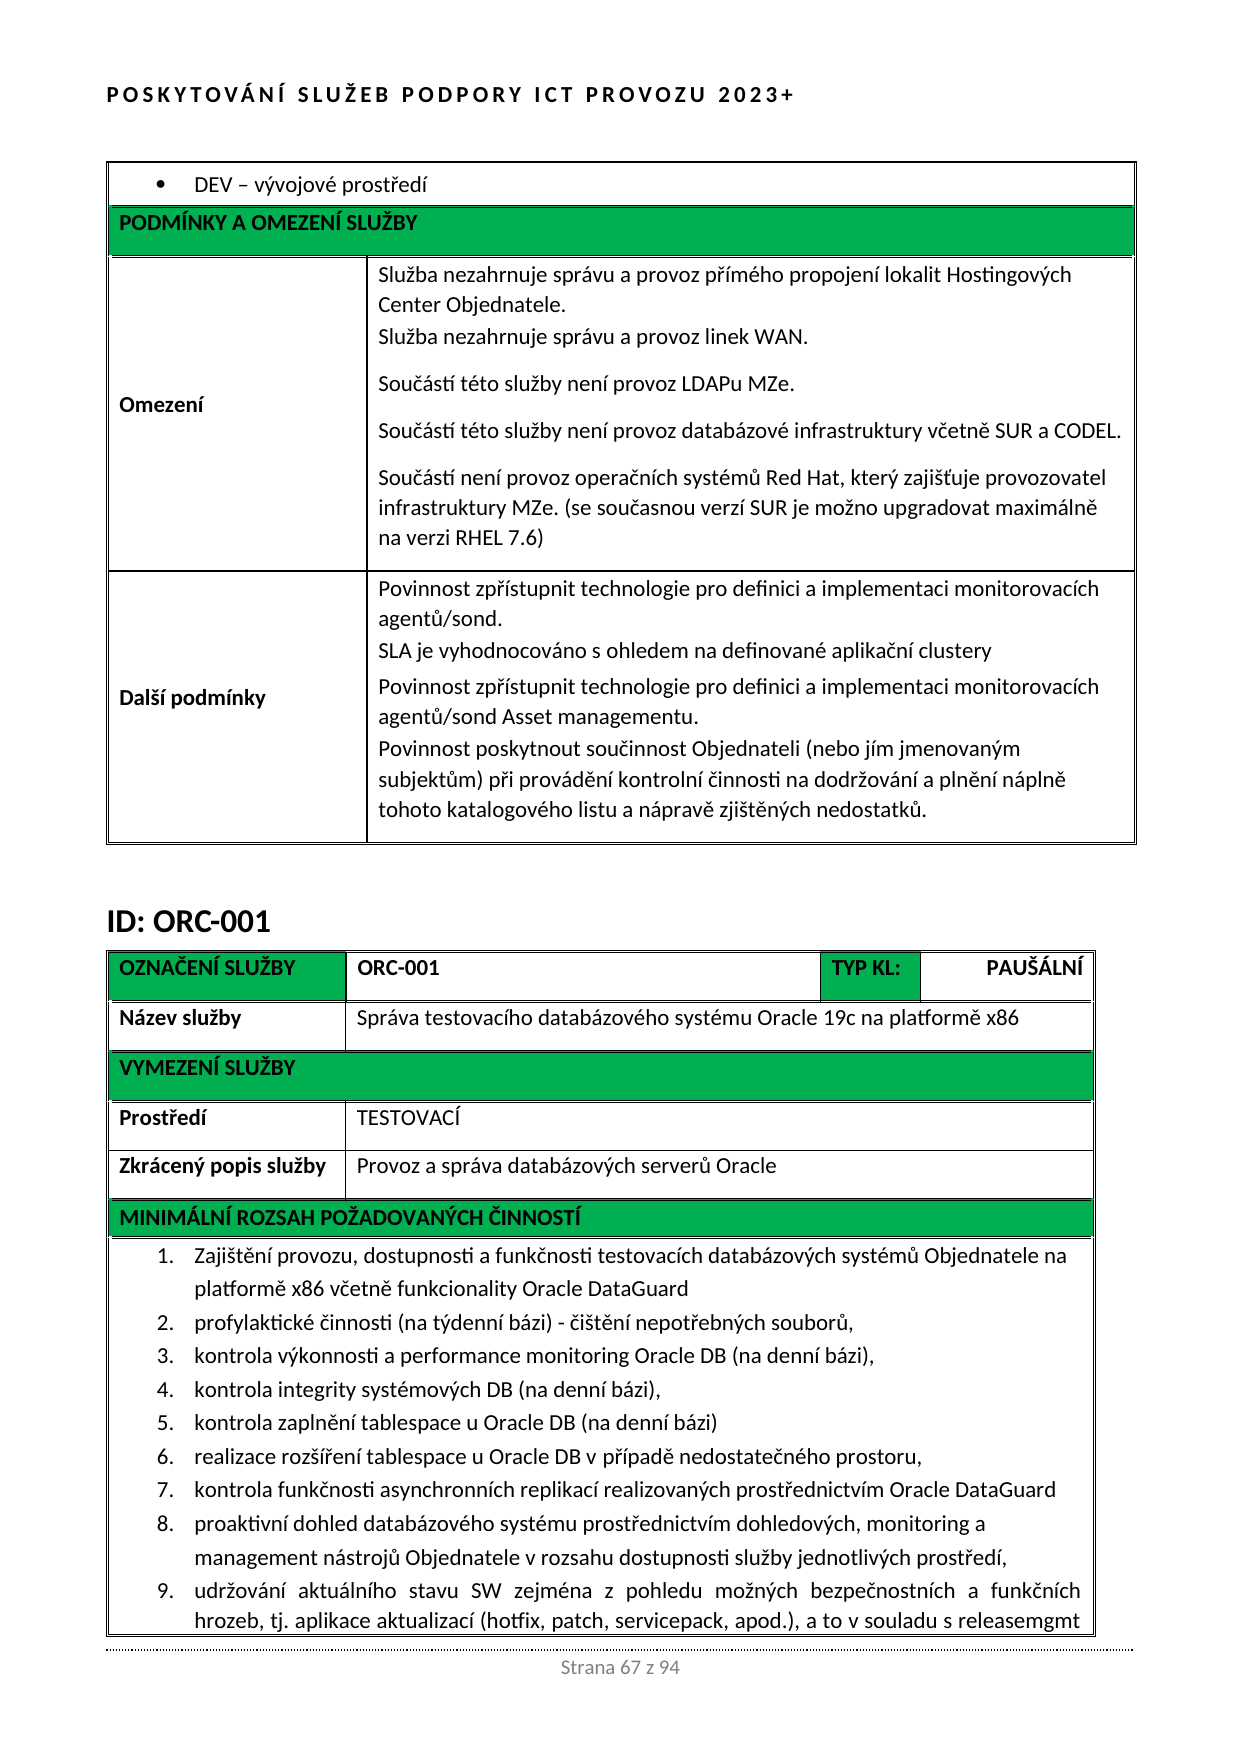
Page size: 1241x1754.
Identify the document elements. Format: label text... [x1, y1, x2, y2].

table_header OZNAČENÍ SLUŽBY [109, 953, 345, 1000]
table_cell Správa testovacího databázového systému Oracle 19c na platformě x86 [346, 1000, 1094, 1050]
table_cell Povinnost zpřístupnit technologie pro definici a implementaci monitorovacích agentů/sond. SLA je vyhodnocováno s ohledem na definované aplikační clustery Povinnost zpřístupnit technologie pro definici a implementaci monitorovacích agentů/sond Asset managementu. Povinnost poskytnout součinnost Objednateli (nebo jím jmenovaným subjektům) při provádění kontrolní činnosti na dodržování a plnění náplně tohoto katalogového listu a nápravě zjištěných nedostatků. [368, 572, 1134, 842]
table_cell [109, 1236, 1093, 1634]
table_header TYP KL: [821, 953, 920, 1000]
table_cell Zkrácený popis služby [109, 1151, 345, 1198]
table_cell Další podmínky [109, 572, 366, 842]
table_cell Prostředí [108, 1100, 345, 1150]
table_cell VYMEZENÍ SLUŽBY [108, 1050, 1094, 1100]
table_cell MINIMÁLNÍ ROZSAH POŽADOVANÝCH ČINNOSTÍ [108, 1198, 1094, 1236]
table_cell Omezení [109, 255, 366, 570]
table_cell Provoz a správa databázových serverů Oracle [346, 1151, 1093, 1198]
text ID: ORC-001 [106, 900, 1134, 941]
table_cell Služba nezahrnuje správu a provoz přímého propojení lokalit Hostingových Center Objednatele. Služba nezahrnuje správu a provoz linek WAN. Součástí této služby není provoz LDAPu MZe. Součástí této služby není provoz databázové infrastruktury včetně SUR a CODEL. Součástí není provoz operačních systémů Red Hat, který zajišťuje provozovatel infrastruktury MZe. (se současnou verzí SUR je možno upgradovat maximálně na verzi RHEL 7.6) [368, 255, 1134, 570]
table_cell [109, 163, 1134, 205]
table_cell TESTOVACÍ [346, 1100, 1094, 1150]
table_cell PODMÍNKY A OMEZENÍ SLUŽBY [109, 205, 1134, 255]
table_header ORC-001 [347, 953, 820, 1000]
table_cell Název služby [108, 1000, 345, 1050]
table_header PAUŠÁLNÍ [921, 953, 1093, 1000]
